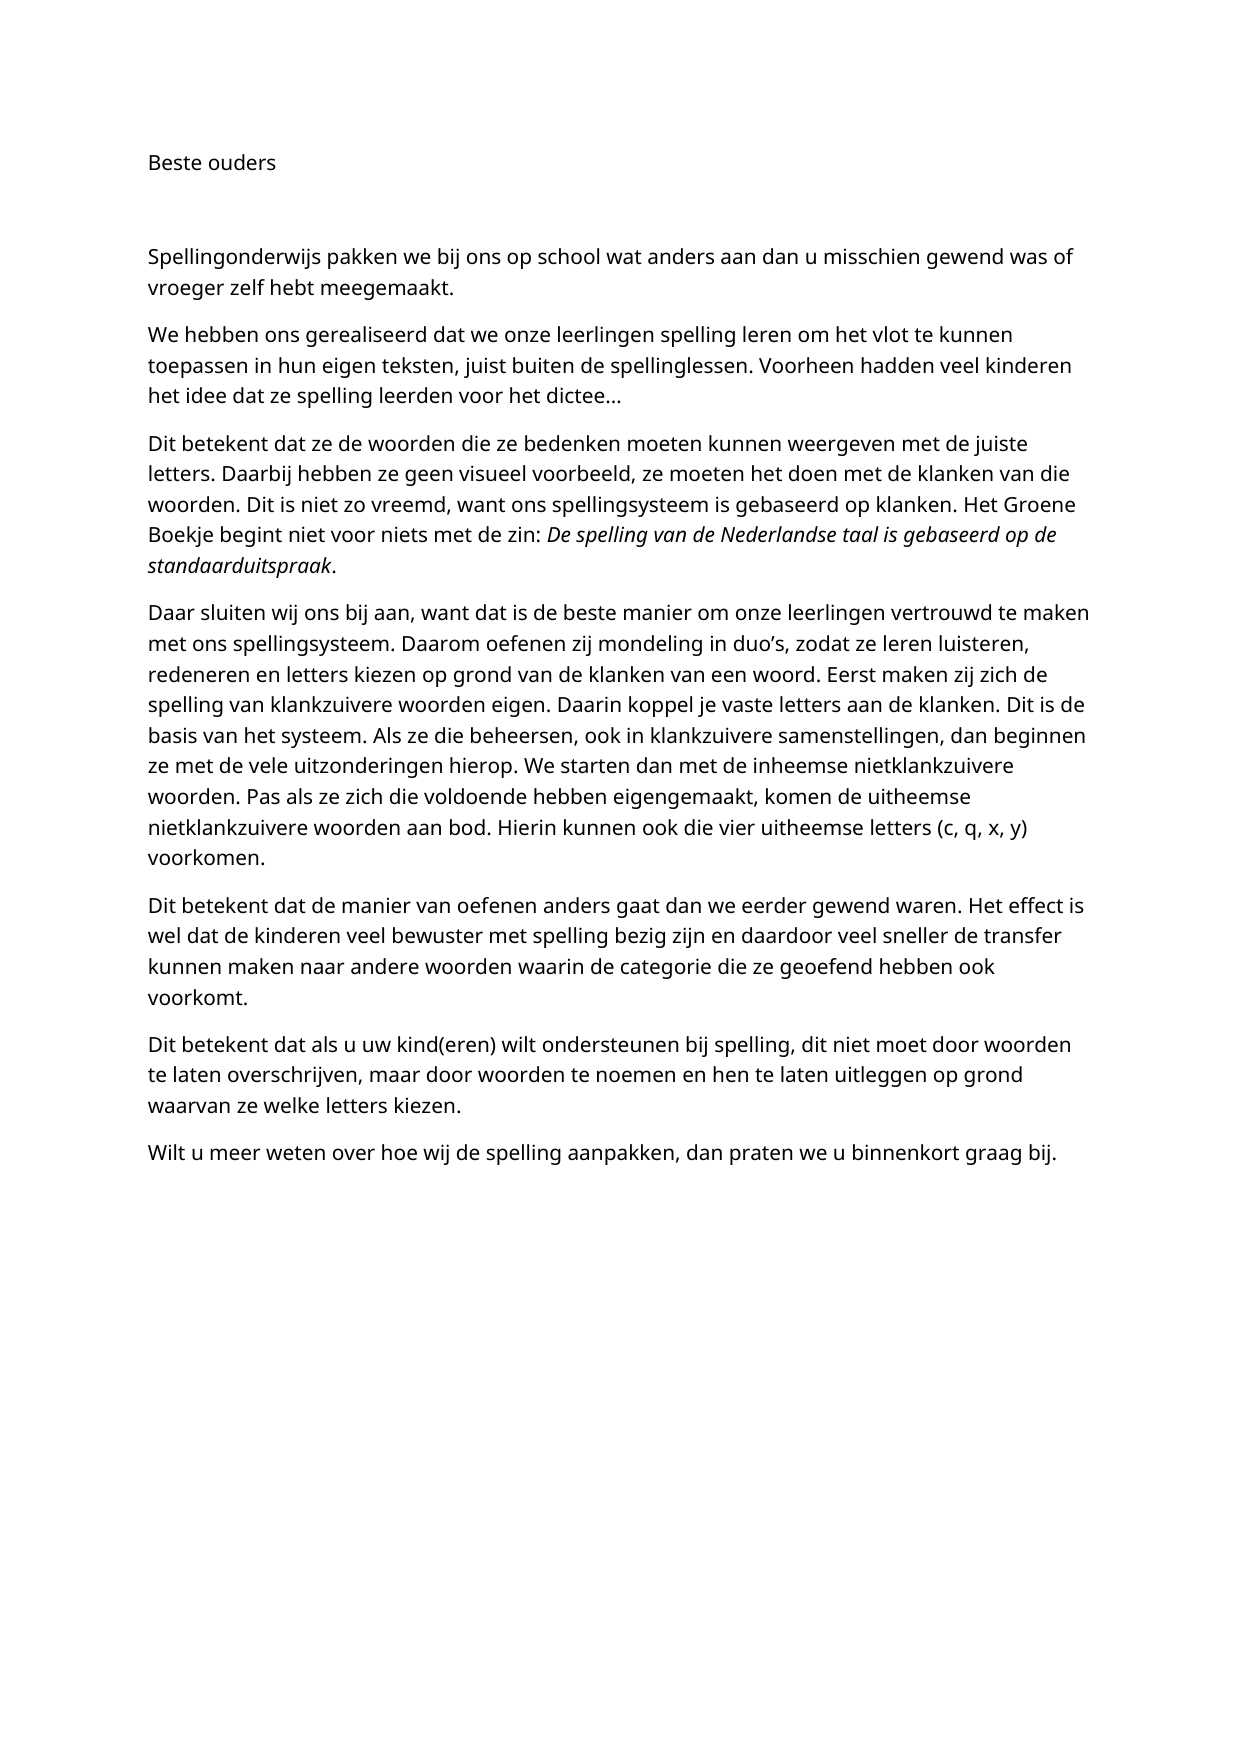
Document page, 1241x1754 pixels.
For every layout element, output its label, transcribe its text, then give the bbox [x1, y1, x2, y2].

text Wilt u meer weten over hoe wij de spelling aanpakken, dan praten we u binnenkort graag bij. [148, 1138, 1093, 1167]
text Spellingonderwijs pakken we bij ons op school wat anders aan dan u misschien gewend was of vroeger zelf hebt meegemaakt. [148, 242, 1093, 301]
text Dit betekent dat ze de woorden die ze bedenken moeten kunnen weergeven met de juiste letters. Daarbij hebben ze geen visueel voorbeeld, ze moeten het doen met de klanken van die woorden. Dit is niet zo vreemd, want ons spellingsysteem is gebaseerd op klanken. Het Groene Boekje begint niet voor niets met de zin: De spelling van de Nederlandse taal is gebaseerd op de standaarduitspraak. [148, 429, 1093, 579]
text Dit betekent dat de manier van oefenen anders gaat dan we eerder gewend waren. Het effect is wel dat de kinderen veel bewuster met spelling bezig zijn en daardoor veel sneller de transfer kunnen maken naar andere woorden waarin de categorie die ze geoefend hebben ook voorkomt. [148, 891, 1093, 1011]
text Beste ouders [148, 148, 1093, 176]
text Dit betekent dat als u uw kind(eren) wilt ondersteunen bij spelling, dit niet moet door woorden te laten overschrijven, maar door woorden te noemen en hen te laten uitleggen op grond waarvan ze welke letters kiezen. [148, 1030, 1093, 1119]
text We hebben ons gerealiseerd dat we onze leerlingen spelling leren om het vlot te kunnen toepassen in hun eigen teksten, juist buiten de spellinglessen. Voorheen hadden veel kinderen het idee dat ze spelling leerden voor het dictee… [148, 320, 1093, 410]
text Daar sluiten wij ons bij aan, want dat is de beste manier om onze leerlingen vertrouwd te maken met ons spellingsysteem. Daarom oefenen zij mondeling in duo’s, zodat ze leren luisteren, redeneren en letters kiezen op grond van de klanken van een woord. Eerst maken zij zich de spelling van klankzuivere woorden eigen. Daarin koppel je vaste letters aan de klanken. Dit is de basis van het systeem. Als ze die beheersen, ook in klankzuivere samenstellingen, dan beginnen ze met de vele uitzonderingen hierop. We starten dan met de inheemse nietklankzuivere woorden. Pas als ze zich die voldoende hebben eigengemaakt, komen de uitheemse nietklankzuivere woorden aan bod. Hierin kunnen ook die vier uitheemse letters (c, q, x, y) voorkomen. [148, 598, 1093, 872]
